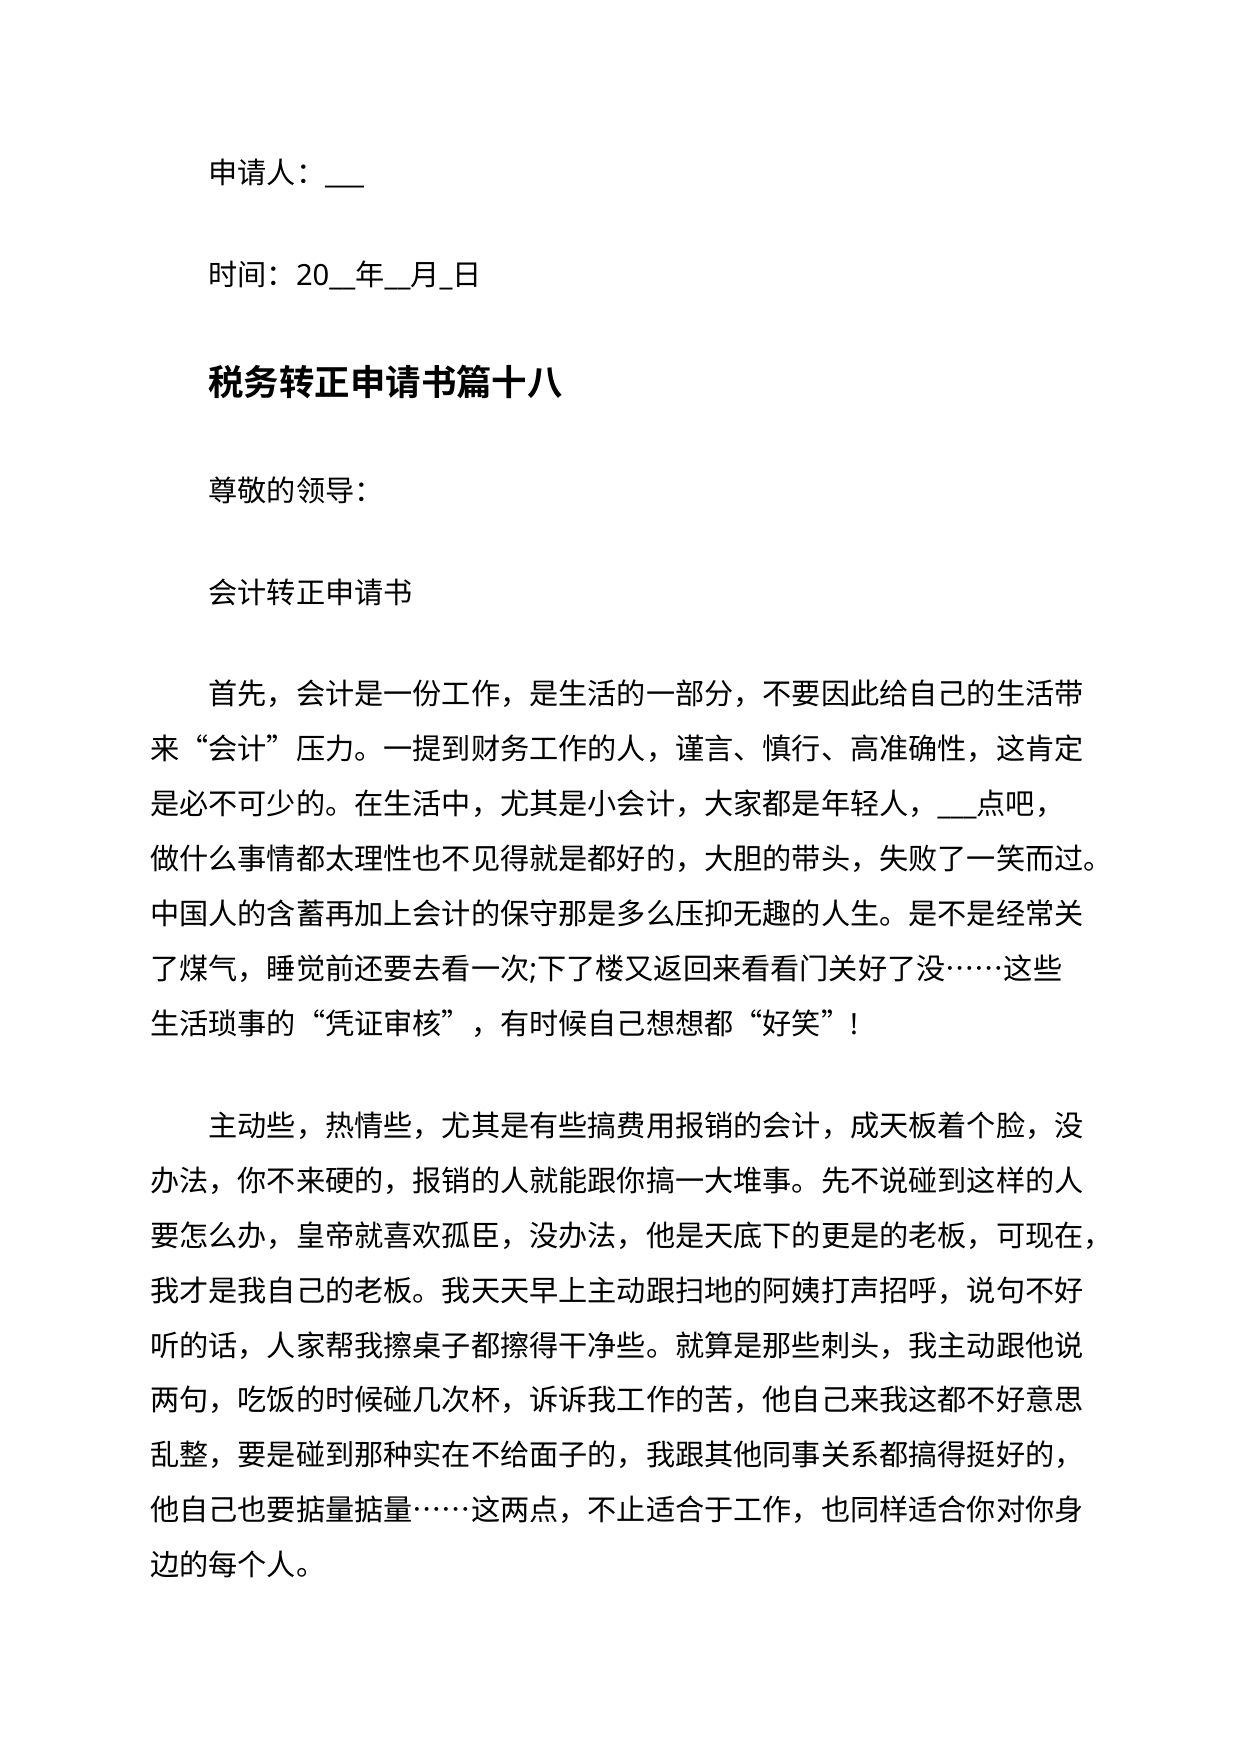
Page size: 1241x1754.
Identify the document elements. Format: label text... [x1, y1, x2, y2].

text 时间：20__年__月_日 [150, 252, 1090, 294]
text 税务转正申请书篇十八 [150, 354, 1090, 405]
text 申请人：___ [150, 150, 1090, 192]
text 主动些，热情些，尤其是有些搞费用报销的会计，成天板着个脸，没办法，你不来硬的，报销的人就能跟你搞一大堆事。先不说碰到这样的人要怎么办，皇帝就喜欢孤臣，没办法，他是天底下的更是的老板，可现在，我才是我自己的老板。我天天早上主动跟扫地的阿姨打声招呼，说句不好听的话，人家帮我擦桌子都擦得干净些。就算是那些刺头，我主动跟他说两句，吃饭的时候碰几次杯，诉诉我工作的苦，他自己来我这都不好意思乱整，要是碰到那种实在不给面子的，我跟其他同事关系都搞得挺好的，他自己也要掂量掂量……这两点，不止适合于工作，也同样适合你对你身边的每个人。 [150, 1102, 1090, 1584]
text 首先，会计是一份工作，是生活的一部分，不要因此给自己的生活带来“会计”压力。一提到财务工作的人，谨言、慎行、高准确性，这肯定是必不可少的。在生活中，尤其是小会计，大家都是年轻人，___点吧，做什么事情都太理性也不见得就是都好的，大胆的带头，失败了一笑而过。中国人的含蓄再加上会计的保守那是多么压抑无趣的人生。是不是经常关了煤气，睡觉前还要去看一次;下了楼又返回来看看门关好了没……这些生活琐事的“凭证审核”，有时候自己想想都“好笑”! [150, 671, 1090, 1043]
text 尊敬的领导： [150, 467, 1090, 510]
text 会计转正申请书 [150, 569, 1090, 611]
